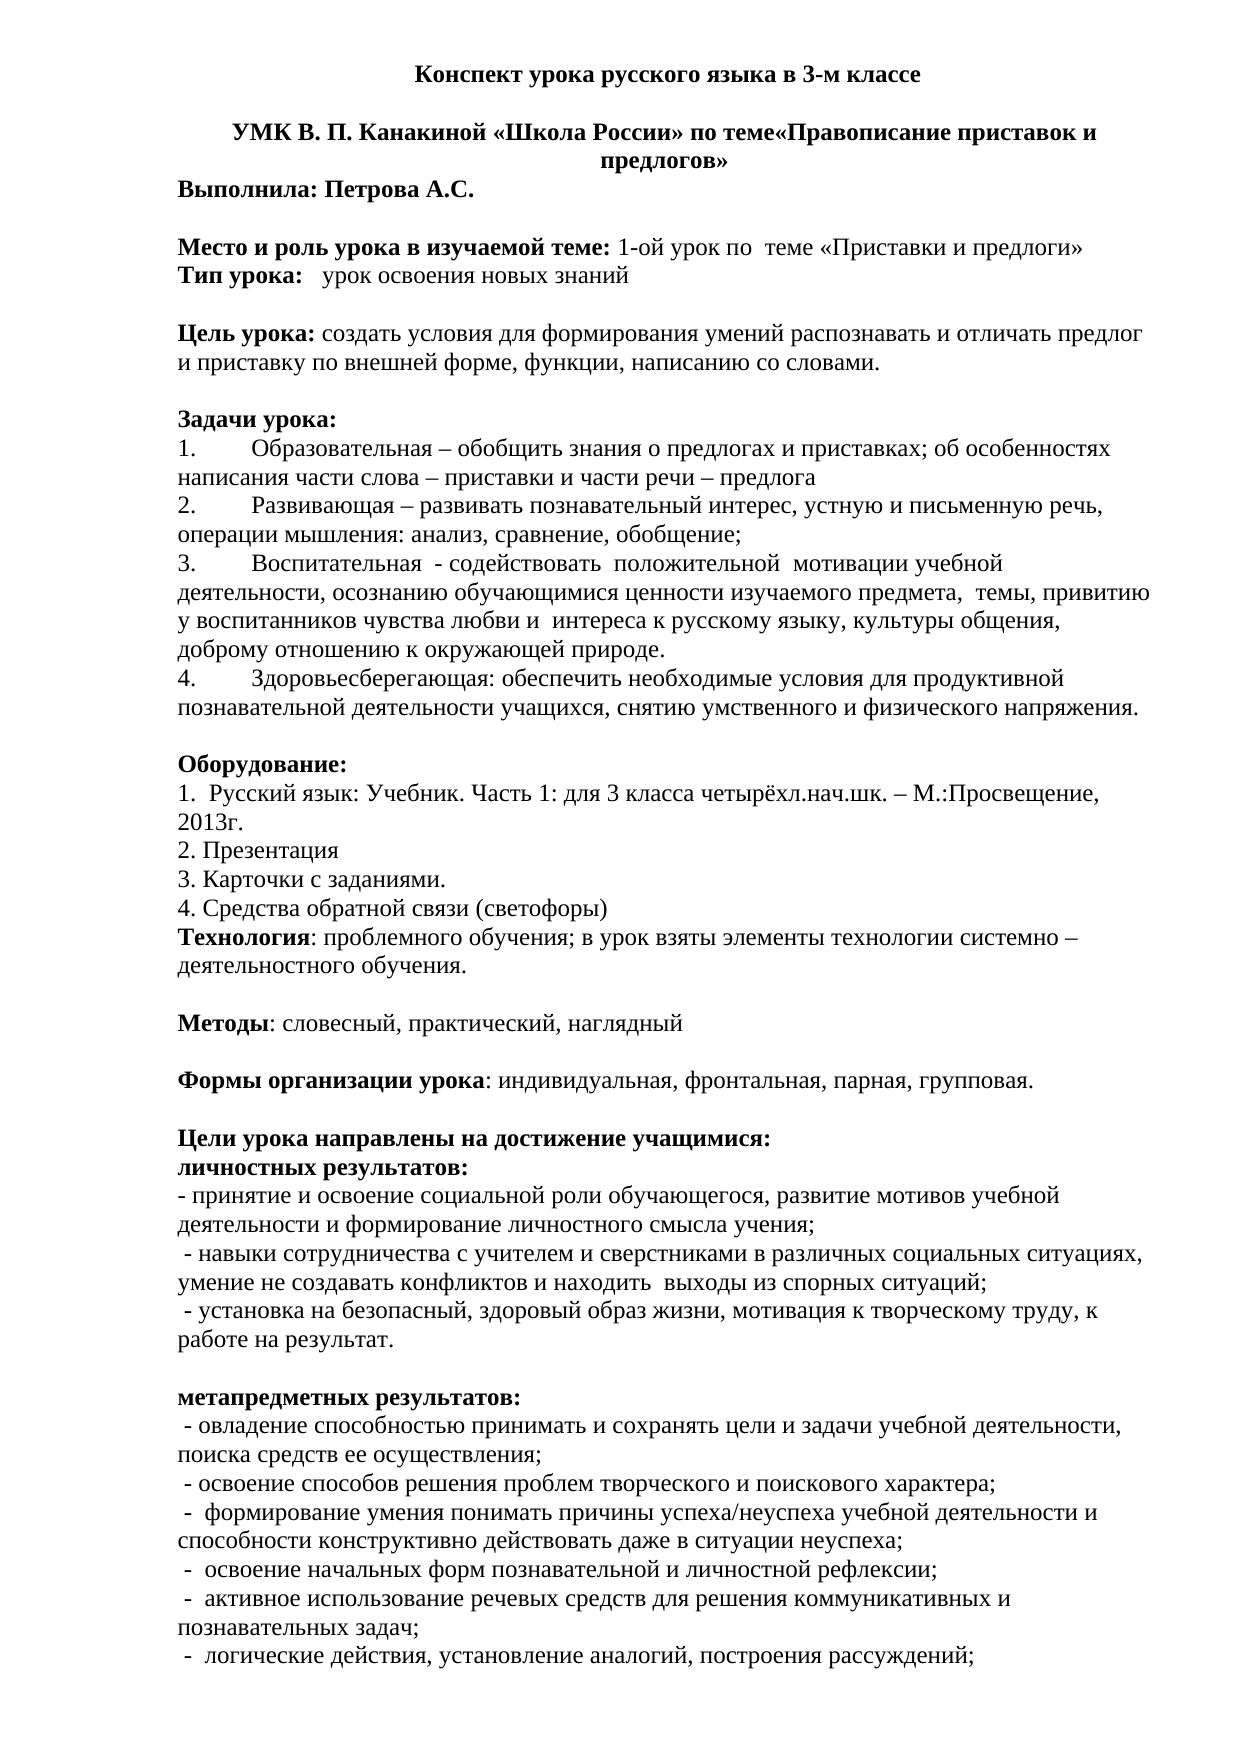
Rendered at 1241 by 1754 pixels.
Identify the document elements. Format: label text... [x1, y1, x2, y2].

text 2. Развивающая – развивать познавательный интерес, устную и письменную речь, операции мышления: анализ, сравнение, обобщение; [177, 490, 1152, 548]
text Задачи урока: [177, 404, 1152, 433]
text - навыки сотрудничества с учителем и сверстниками в различных социальных ситуациях, умение не создавать конфликтов и находить выходы из спорных ситуаций; [177, 1238, 1152, 1295]
text - логические действия, установление аналогий, построения рассуждений; [177, 1640, 1152, 1669]
text - формирование умения понимать причины успеха/неуспеха учебной деятельности и способности конструктивно действовать даже в ситуации неуспеха; [177, 1497, 1152, 1554]
text 1. Русский язык: Учебник. Часть 1: для 3 класса четырёхл.нач.шк. – М.:Просвещение, 2013г. [177, 778, 1152, 835]
text Цель урока: создать условия для формирования умений распознавать и отличать предлог и приставку по внешней форме, функции, написанию со словами. [177, 318, 1152, 375]
text - овладение способностью принимать и сохранять цели и задачи учебной деятельности, поиска средств ее осуществления; [177, 1410, 1152, 1468]
text Выполнила: Петрова А.С. [177, 174, 1152, 203]
text личностных результатов: [177, 1152, 1152, 1180]
text Технология: проблемного обучения; в урок взяты элементы технологии системно – деятельностного обучения. [177, 922, 1152, 979]
text 1. Образовательная – обобщить знания о предлогах и приставках; об особенностях написания части слова – приставки и части речи – предлога [177, 433, 1152, 490]
text - освоение способов решения проблем творческого и поискового характера; [177, 1468, 1152, 1497]
text 4. Здоровьесберегающая: обеспечить необходимые условия для продуктивной познавательной деятельности учащихся, снятию умственного и физического напряжения. [177, 663, 1152, 720]
text Формы организации урока: индивидуальная, фронтальная, парная, групповая. [177, 1065, 1152, 1094]
text 4. Средства обратной связи (светофоры) [177, 893, 1152, 922]
text - активное использование речевых средств для решения коммуникативных и познавательных задач; [177, 1583, 1152, 1640]
text 3. Воспитательная - содействовать положительной мотивации учебной деятельности, осознанию обучающимися ценности изучаемого предмета, темы, привитию у воспитанников чувства любви и интереса к русскому языку, культуры общения, доброму отношению к окружающей природе. [177, 548, 1152, 663]
text Место и роль урока в изучаемой теме: 1-ой урок по теме «Приставки и предлоги» [177, 232, 1152, 260]
text метапредметных результатов: [177, 1382, 1152, 1410]
text Методы: словесный, практический, наглядный [177, 1008, 1152, 1037]
text - принятие и освоение социальной роли обучающегося, развитие мотивов учебной деятельности и формирование личностного смысла учения; [177, 1180, 1152, 1238]
text Конспект урока русского языка в 3-м классе [177, 59, 1152, 88]
text УМК В. П. Канакиной «Школа России» по теме«Правописание приставок и предлогов» [177, 117, 1152, 174]
text Тип урока: урок освоения новых знаний [177, 260, 1152, 289]
text - установка на безопасный, здоровый образ жизни, мотивация к творческому труду, к работе на результат. [177, 1295, 1152, 1353]
text 2. Презентация [177, 835, 1152, 864]
text Цели урока направлены на достижение учащимися: [177, 1123, 1152, 1152]
text - освоение начальных форм познавательной и личностной рефлексии; [177, 1554, 1152, 1583]
text Оборудование: [177, 749, 1152, 778]
text 3. Карточки с заданиями. [177, 864, 1152, 893]
